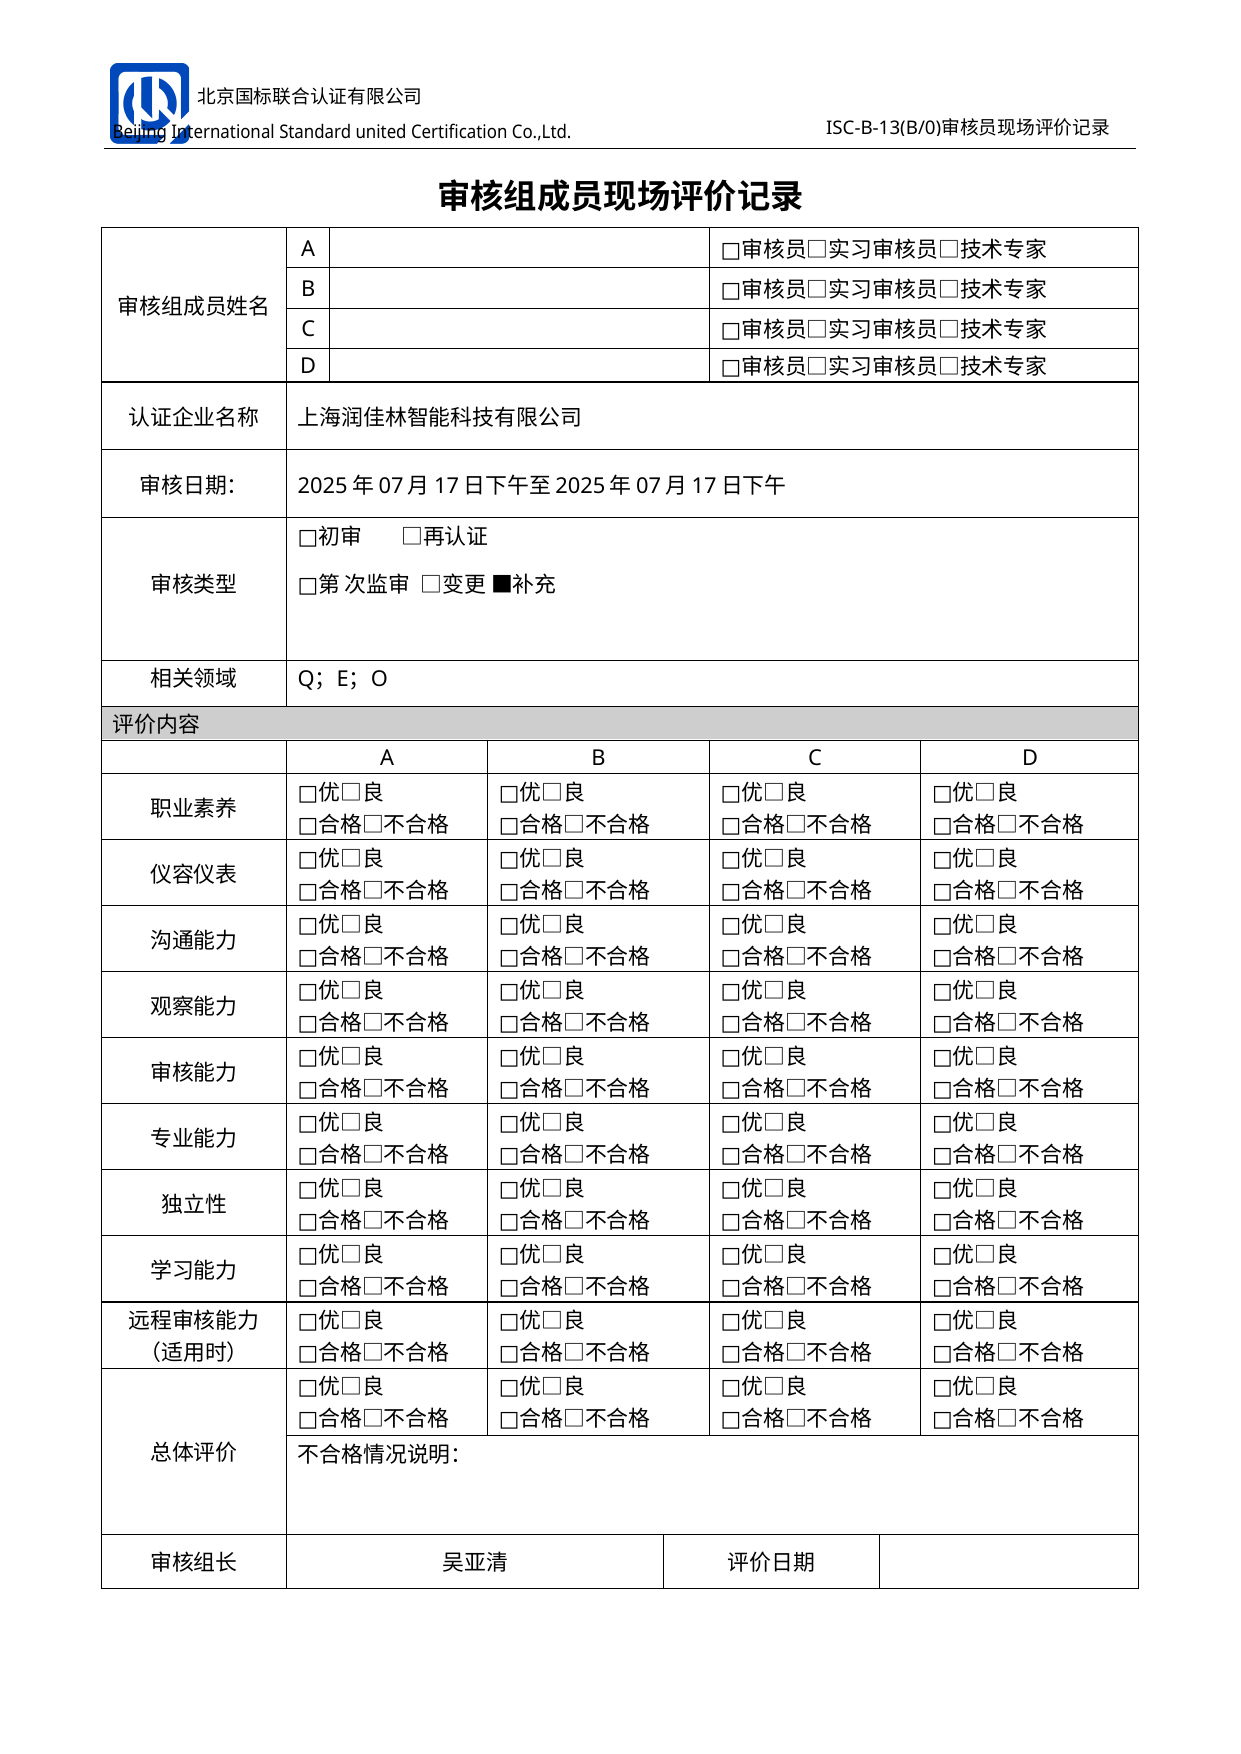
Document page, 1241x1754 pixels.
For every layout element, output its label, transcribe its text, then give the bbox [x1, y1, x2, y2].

table_cell 职业素养 [102, 774, 286, 839]
table_cell □优□良 □合格□不合格 [488, 1170, 709, 1235]
table_cell 评价内容 [102, 707, 1138, 739]
table_cell □优□良 □合格□不合格 [488, 1369, 709, 1435]
table_cell 审核类型 [102, 518, 286, 660]
table_cell □优□良 □合格□不合格 [921, 774, 1138, 839]
table_cell [102, 741, 286, 773]
table_cell □优□良 □合格□不合格 [287, 840, 487, 905]
table_cell 仪容仪表 [102, 840, 286, 905]
table_cell [330, 309, 709, 348]
table_cell □优□良 □合格□不合格 [287, 1303, 487, 1367]
table_cell □优□良 □合格□不合格 [287, 1038, 487, 1103]
table_cell D [921, 741, 1138, 773]
table_cell D [287, 349, 329, 381]
table_cell C [287, 309, 329, 348]
table_cell [880, 1535, 1138, 1587]
table_cell □优□良 □合格□不合格 [921, 1236, 1138, 1301]
table_cell □优□良 □合格□不合格 [710, 972, 920, 1037]
table_cell □优□良 □合格□不合格 [488, 906, 709, 971]
table_cell □优□良 □合格□不合格 [921, 1104, 1138, 1169]
table_cell 审核能力 [102, 1038, 286, 1103]
table_cell □优□良 □合格□不合格 [287, 1369, 487, 1435]
table_cell □优□良 □合格□不合格 [710, 1038, 920, 1103]
table_cell □优□良 □合格□不合格 [710, 1170, 920, 1235]
table_cell □优□良 □合格□不合格 [488, 774, 709, 839]
picture [110, 63, 190, 144]
table_cell □优□良 □合格□不合格 [921, 1369, 1138, 1435]
table_cell C [710, 741, 920, 773]
table_cell 学习能力 [102, 1236, 286, 1301]
table_cell □初审 □再认证 □第 次监审 □变更 ■补充 [287, 518, 1138, 660]
table_cell 审核组长 [102, 1535, 286, 1587]
table_cell □优□良 □合格□不合格 [921, 1038, 1138, 1103]
table_cell □审核员□实习审核员□技术专家 [710, 268, 1138, 308]
table_cell □优□良 □合格□不合格 [488, 840, 709, 905]
table_cell □优□良 □合格□不合格 [710, 1303, 920, 1367]
table_cell 2025年07月17日下午至2025年07月17日下午 [287, 450, 1138, 517]
table_header [330, 228, 709, 267]
table_cell 不合格情况说明： [287, 1436, 1138, 1534]
table_cell 吴亚清 [287, 1535, 663, 1587]
table_cell □优□良 □合格□不合格 [488, 1038, 709, 1103]
table_cell □优□良 □合格□不合格 [287, 1104, 487, 1169]
table_cell 审核日期： [102, 450, 286, 517]
table_cell □优□良 □合格□不合格 [710, 906, 920, 971]
table_cell □优□良 □合格□不合格 [488, 1104, 709, 1169]
table_cell 独立性 [102, 1170, 286, 1235]
table_cell B [488, 741, 709, 773]
table_cell □优□良 □合格□不合格 [488, 1236, 709, 1301]
table_cell A [287, 741, 487, 773]
table_cell □优□良 □合格□不合格 [921, 906, 1138, 971]
table_header A [287, 228, 329, 267]
table_cell □优□良 □合格□不合格 [287, 1170, 487, 1235]
table_cell □优□良 □合格□不合格 [488, 1303, 709, 1367]
table_cell [330, 268, 709, 308]
table_cell □优□良 □合格□不合格 [710, 1369, 920, 1435]
table_cell □优□良 □合格□不合格 [921, 840, 1138, 905]
table_cell □审核员□实习审核员□技术专家 [710, 309, 1138, 348]
table_cell 认证企业名称 [102, 383, 286, 449]
table_cell □优□良 □合格□不合格 [710, 840, 920, 905]
table_header □审核员□实习审核员□技术专家 [710, 228, 1138, 267]
table_cell □优□良 □合格□不合格 [287, 774, 487, 839]
table_cell 总体评价 [102, 1369, 286, 1534]
table_cell □优□良 □合格□不合格 [488, 972, 709, 1037]
table_cell 观察能力 [102, 972, 286, 1037]
table_cell □优□良 □合格□不合格 [921, 1303, 1138, 1367]
table_cell [330, 349, 709, 381]
table_cell □优□良 □合格□不合格 [710, 1104, 920, 1169]
table_cell □优□良 □合格□不合格 [921, 972, 1138, 1037]
table_cell □优□良 □合格□不合格 [287, 972, 487, 1037]
table_cell □优□良 □合格□不合格 [710, 774, 920, 839]
table_cell □优□良 □合格□不合格 [921, 1170, 1138, 1235]
table_cell □优□良 □合格□不合格 [287, 1236, 487, 1301]
table_cell 上海润佳林智能科技有限公司 [287, 383, 1138, 449]
table_cell □审核员□实习审核员□技术专家 [710, 349, 1138, 381]
table_cell B [287, 268, 329, 308]
table_cell Q；E；O [287, 661, 1138, 706]
text 审核组成员现场评价记录 [112, 162, 1128, 227]
table_cell 专业能力 [102, 1104, 286, 1169]
table_cell 评价日期 [664, 1535, 879, 1587]
table_cell □优□良 □合格□不合格 [287, 906, 487, 971]
table_cell □优□良 □合格□不合格 [710, 1236, 920, 1301]
table_cell 相关领域 [102, 661, 286, 706]
table_cell 沟通能力 [102, 906, 286, 971]
table_header 审核组成员姓名 [102, 228, 286, 381]
table_cell 远程审核能力 （适用时） [102, 1303, 286, 1367]
